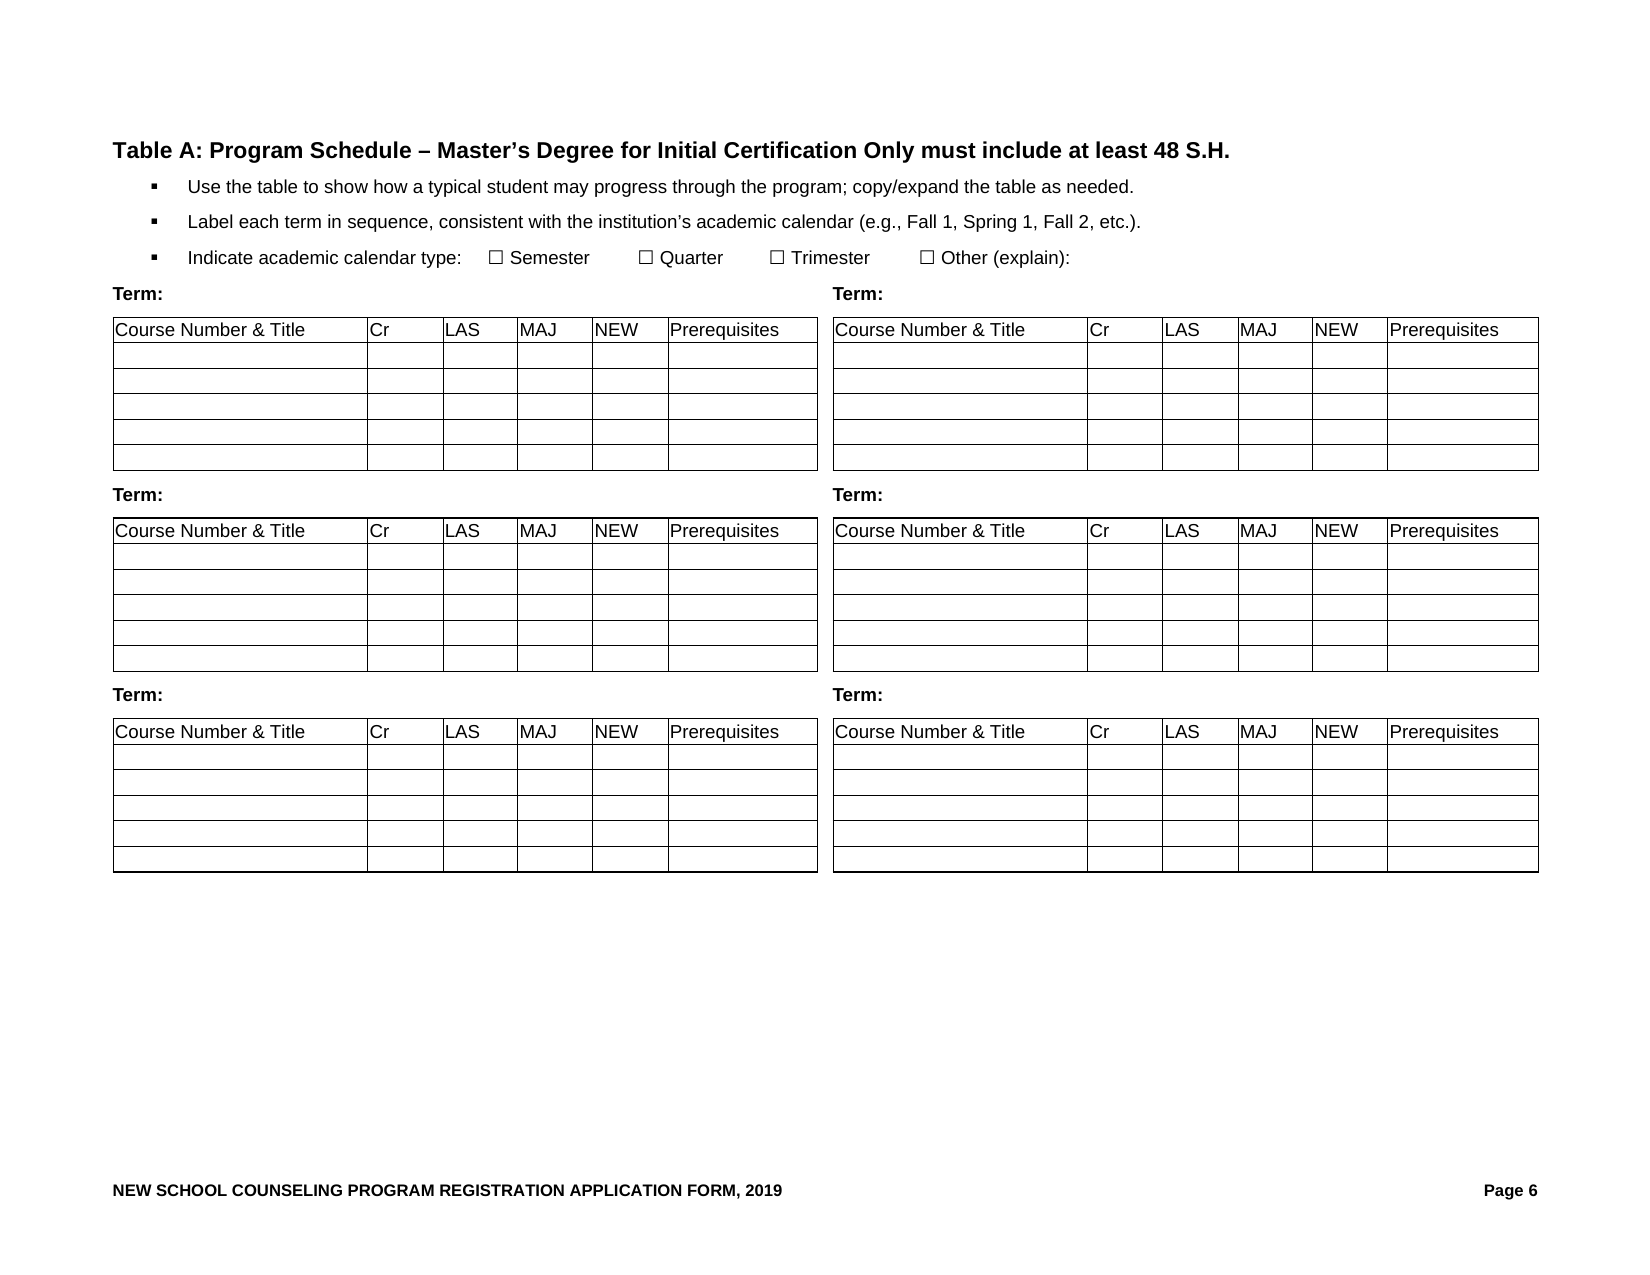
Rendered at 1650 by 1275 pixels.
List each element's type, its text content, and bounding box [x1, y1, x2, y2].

table_cell [818, 769, 833, 795]
table_cell [818, 820, 833, 846]
table_header Prerequisites [669, 719, 817, 744]
table_cell [114, 369, 367, 393]
table_cell [1388, 595, 1538, 619]
table_cell [518, 343, 592, 368]
table_header Cr [368, 719, 443, 744]
table_cell [834, 394, 1087, 419]
table_header NEW [1313, 318, 1387, 342]
table_cell [669, 770, 817, 795]
table_header Course Number & Title [114, 519, 367, 543]
table_cell [444, 821, 517, 846]
table_cell [834, 595, 1087, 619]
table_header Course Number & Title [114, 719, 367, 744]
table_cell [1313, 621, 1387, 645]
table_cell [114, 343, 367, 368]
table_cell [1313, 369, 1387, 393]
table_cell [1239, 745, 1312, 769]
table_cell [1239, 394, 1312, 419]
table_cell [1163, 544, 1238, 568]
table_cell [669, 796, 817, 820]
table_cell [368, 343, 443, 368]
table_cell [518, 420, 592, 444]
table_cell [1239, 821, 1312, 846]
table_cell [593, 595, 668, 619]
table_header [818, 718, 833, 744]
table_cell [1088, 745, 1162, 769]
table_cell [1313, 544, 1387, 568]
table_header [818, 317, 833, 342]
table_header Cr [368, 519, 443, 543]
table_header Prerequisites [669, 318, 817, 342]
table_cell [114, 394, 367, 419]
table_header LAS [1163, 318, 1238, 342]
table_cell [818, 846, 833, 871]
table_cell [593, 646, 668, 671]
table_header MAJ [1239, 719, 1312, 744]
table_cell [669, 445, 817, 470]
table_cell [1388, 621, 1538, 645]
table_cell [444, 445, 517, 470]
table_cell [1163, 394, 1238, 419]
table_cell [593, 343, 668, 368]
table_cell [1239, 343, 1312, 368]
table_cell [1239, 445, 1312, 470]
table_cell [368, 544, 443, 568]
list Indicate academic calendar type: Semester Quarter Trimester Other (explain): [150, 245, 1537, 270]
table_cell [1088, 821, 1162, 846]
table_cell [1163, 595, 1238, 619]
table_cell [1088, 445, 1162, 470]
table_cell [834, 821, 1087, 846]
table_header MAJ [518, 519, 592, 543]
table_cell [368, 821, 443, 846]
table_cell [1388, 544, 1538, 568]
table_header Cr [1088, 719, 1162, 744]
table_cell [1163, 847, 1238, 871]
table_cell [593, 369, 668, 393]
table_cell [1239, 369, 1312, 393]
table_cell [1239, 621, 1312, 645]
table_cell [1313, 445, 1387, 470]
table_cell [1313, 847, 1387, 871]
table_cell [593, 847, 668, 871]
table_header MAJ [1239, 318, 1312, 342]
table_cell [1313, 420, 1387, 444]
table_cell [834, 621, 1087, 645]
table_cell [1388, 821, 1538, 846]
table_cell [1388, 445, 1538, 470]
table_cell [1088, 420, 1162, 444]
table_cell [1088, 570, 1162, 594]
table_cell [518, 369, 592, 393]
table_cell [444, 394, 517, 419]
table_cell [1313, 570, 1387, 594]
table_cell [518, 394, 592, 419]
table_cell [1163, 445, 1238, 470]
table_cell [1239, 570, 1312, 594]
table_cell [114, 745, 367, 769]
table_cell [593, 445, 668, 470]
table_cell [1388, 394, 1538, 419]
table_cell [444, 646, 517, 671]
table_cell [518, 445, 592, 470]
table_cell [1088, 369, 1162, 393]
table_cell [818, 368, 833, 393]
text Term: Term: [112, 483, 1537, 505]
table_cell [368, 570, 443, 594]
table_cell [818, 620, 833, 645]
table_cell [368, 646, 443, 671]
table_cell [1163, 343, 1238, 368]
table_cell [818, 419, 833, 444]
table_header Prerequisites [1388, 318, 1538, 342]
table_cell [368, 796, 443, 820]
table_cell [834, 570, 1087, 594]
table_cell [1163, 420, 1238, 444]
table_header Cr [1088, 519, 1162, 543]
table_cell [669, 369, 817, 393]
table_cell [114, 646, 367, 671]
table_cell [114, 621, 367, 645]
list Use the table to show how a typical student may progress through the program; copy/expand the table as needed. [150, 176, 1537, 198]
table_cell [368, 394, 443, 419]
table_cell [444, 847, 517, 871]
table_header Prerequisites [1388, 519, 1538, 543]
table_cell [518, 821, 592, 846]
table_cell [114, 595, 367, 619]
table_cell [1088, 847, 1162, 871]
table_cell [368, 420, 443, 444]
table_cell [1163, 745, 1238, 769]
table_header Course Number & Title [834, 318, 1087, 342]
table_header Cr [368, 318, 443, 342]
table_cell [818, 795, 833, 820]
table_cell [114, 847, 367, 871]
list Label each term in sequence, consistent with the institution’s academic calendar (e.g., Fall 1, Spring 1, Fall 2, etc.). [150, 211, 1537, 232]
table_cell [114, 821, 367, 846]
table_header LAS [444, 318, 517, 342]
table_cell [818, 543, 833, 568]
table_cell [1388, 343, 1538, 368]
table_cell [669, 420, 817, 444]
table_cell [518, 847, 592, 871]
table_cell [1163, 821, 1238, 846]
table_cell [834, 796, 1087, 820]
table_cell [444, 343, 517, 368]
table_cell [669, 544, 817, 568]
table_cell [444, 570, 517, 594]
table_cell [368, 445, 443, 470]
table_cell [1088, 595, 1162, 619]
table_cell [114, 445, 367, 470]
table_cell [834, 847, 1087, 871]
table_cell [368, 770, 443, 795]
table_cell [1313, 745, 1387, 769]
table_cell [669, 847, 817, 871]
table_cell [669, 621, 817, 645]
table_cell [1088, 646, 1162, 671]
table_cell [1388, 369, 1538, 393]
table_cell [444, 420, 517, 444]
table_cell [1163, 646, 1238, 671]
table_cell [834, 544, 1087, 568]
table_cell [444, 621, 517, 645]
table_cell [1163, 369, 1238, 393]
table_cell [834, 646, 1087, 671]
table_cell [669, 646, 817, 671]
text Term: Term: [112, 283, 1537, 304]
table_cell [834, 343, 1087, 368]
table_cell [518, 570, 592, 594]
table_cell [518, 595, 592, 619]
table_cell [1088, 796, 1162, 820]
table_cell [818, 444, 833, 470]
table_header MAJ [518, 318, 592, 342]
table_cell [1088, 394, 1162, 419]
table_cell [1313, 394, 1387, 419]
table_header Course Number & Title [834, 719, 1087, 744]
table_cell [444, 796, 517, 820]
table_cell [593, 621, 668, 645]
table_cell [593, 544, 668, 568]
table_header LAS [1163, 719, 1238, 744]
text Term: Term: [112, 684, 1537, 706]
table_cell [593, 420, 668, 444]
table_cell [518, 621, 592, 645]
table_cell [1163, 770, 1238, 795]
table_cell [834, 420, 1087, 444]
table_cell [1388, 646, 1538, 671]
table_header Course Number & Title [114, 318, 367, 342]
subtitle Table A: Program Schedule – Master’s Degree for Initial Certification Only must include at least 48 S.H. [112, 137, 1537, 164]
table_header Cr [1088, 318, 1162, 342]
table_cell [818, 744, 833, 769]
table_cell [114, 570, 367, 594]
table_cell [834, 369, 1087, 393]
table_cell [368, 847, 443, 871]
table_cell [1088, 544, 1162, 568]
table_cell [1239, 646, 1312, 671]
table_cell [669, 343, 817, 368]
table_cell [1313, 595, 1387, 619]
table_cell [1239, 595, 1312, 619]
table_cell [1388, 420, 1538, 444]
table_cell [818, 569, 833, 594]
table_cell [518, 770, 592, 795]
table_cell [1163, 621, 1238, 645]
table_header LAS [1163, 519, 1238, 543]
table_header Course Number & Title [834, 519, 1087, 543]
table_cell [669, 394, 817, 419]
table_cell [1239, 544, 1312, 568]
table_cell [1388, 796, 1538, 820]
table_cell [1239, 420, 1312, 444]
table_cell [593, 745, 668, 769]
table_cell [1088, 770, 1162, 795]
table_cell [1388, 770, 1538, 795]
table_cell [114, 796, 367, 820]
table_cell [1388, 745, 1538, 769]
table_cell [834, 770, 1087, 795]
table_cell [669, 570, 817, 594]
table_cell [834, 445, 1087, 470]
table_cell [593, 394, 668, 419]
table_cell [1088, 621, 1162, 645]
table_cell [818, 645, 833, 671]
table_cell [444, 369, 517, 393]
table_header [818, 517, 833, 543]
table_cell [669, 595, 817, 619]
table_cell [834, 745, 1087, 769]
table_cell [669, 745, 817, 769]
table_cell [1239, 796, 1312, 820]
table_cell [368, 369, 443, 393]
table_cell [518, 745, 592, 769]
table_cell [368, 595, 443, 619]
table_cell [1239, 847, 1312, 871]
table_header NEW [1313, 719, 1387, 744]
table_header NEW [593, 318, 668, 342]
table_header Prerequisites [669, 519, 817, 543]
table_cell [444, 595, 517, 619]
table_cell [1088, 343, 1162, 368]
table_cell [1239, 770, 1312, 795]
table_cell [1313, 821, 1387, 846]
table_cell [593, 570, 668, 594]
table_cell [444, 544, 517, 568]
table_cell [669, 821, 817, 846]
table_cell [368, 745, 443, 769]
table_cell [818, 594, 833, 619]
table_cell [593, 770, 668, 795]
table_cell [1388, 847, 1538, 871]
table_cell [1388, 570, 1538, 594]
table_cell [1313, 796, 1387, 820]
table_cell [114, 420, 367, 444]
table_header Prerequisites [1388, 719, 1538, 744]
table_cell [114, 770, 367, 795]
table_header LAS [444, 519, 517, 543]
table_cell [518, 646, 592, 671]
table_cell [1163, 796, 1238, 820]
table_header LAS [444, 719, 517, 744]
table_cell [444, 770, 517, 795]
table_cell [1313, 770, 1387, 795]
table_header NEW [1313, 519, 1387, 543]
table_cell [518, 796, 592, 820]
table_header MAJ [518, 719, 592, 744]
table_cell [593, 796, 668, 820]
table_cell [1313, 343, 1387, 368]
table_cell [593, 821, 668, 846]
table_header NEW [593, 519, 668, 543]
table_header MAJ [1239, 519, 1312, 543]
table_cell [818, 393, 833, 419]
table_cell [1313, 646, 1387, 671]
table_cell [444, 745, 517, 769]
table_cell [818, 342, 833, 368]
table_cell [1163, 570, 1238, 594]
table_header NEW [593, 719, 668, 744]
table_cell [114, 544, 367, 568]
table_cell [368, 621, 443, 645]
table_cell [518, 544, 592, 568]
